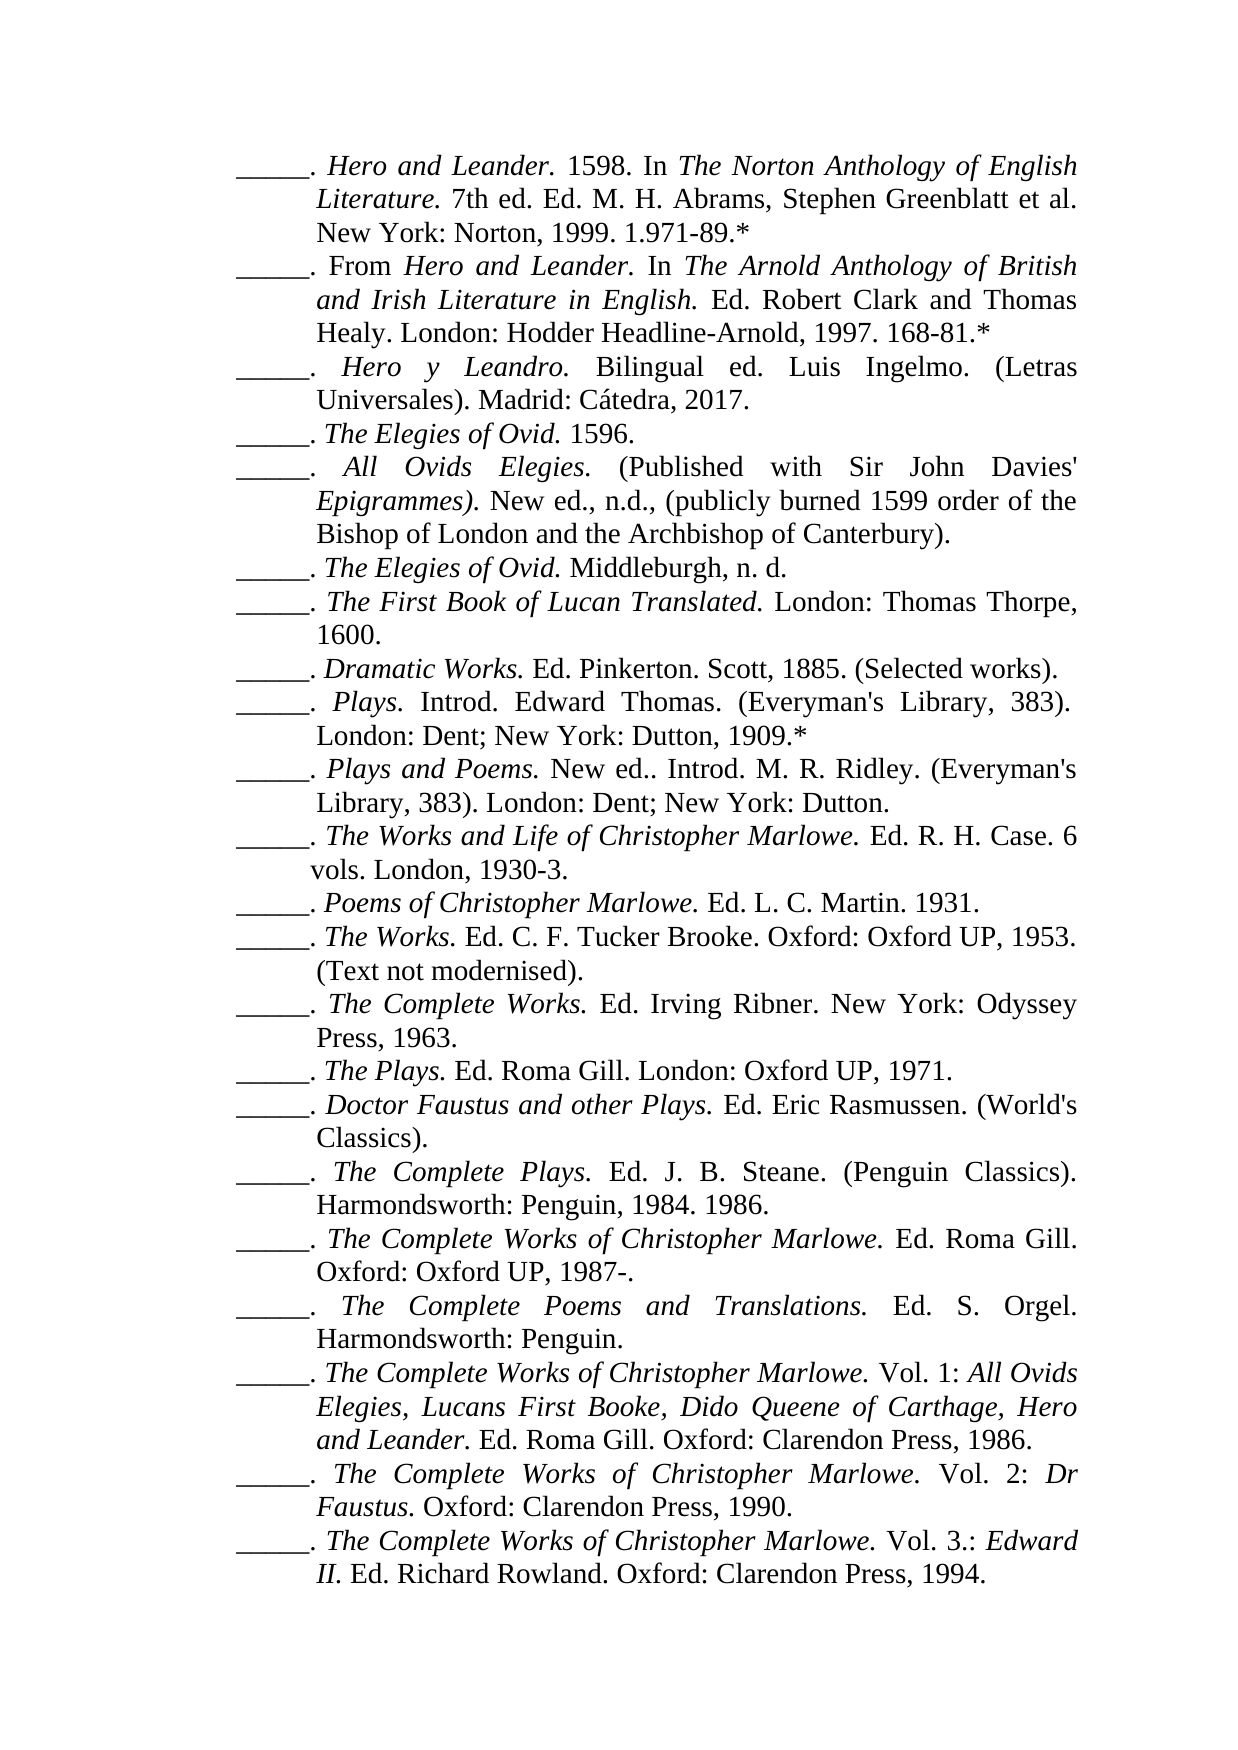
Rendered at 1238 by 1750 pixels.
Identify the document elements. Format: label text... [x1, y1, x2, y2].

text _____. Plays. Introd. Edward Thomas. (Everyman's Library, 383). London: Dent; New York: Dutton, 1909.* [236, 684, 1072, 751]
text _____. Hero y Leandro. Bilingual ed. Luis Ingelmo. (Letras Universales). Madrid: Cátedra, 2017. [236, 349, 1078, 416]
text _____. The Complete Works of Christopher Marlowe. Vol. 2: Dr Faustus. Oxford: Clarendon Press, 1990. [236, 1456, 1078, 1523]
text _____. All Ovids Elegies. (Published with Sir John Davies' Epigrammes). New ed., n.d., (publicly burned 1599 order of the Bishop of London and the Archbishop of Canterbury). [236, 449, 1078, 550]
text _____. Hero and Leander. 1598. In The Norton Anthology of English Literature. 7th ed. Ed. M. H. Abrams, Stephen Greenblatt et al. New York: Norton, 1999. 1.971-89.* [236, 148, 1078, 248]
text _____. The Complete Plays. Ed. J. B. Steane. (Penguin Classics). Harmondsworth: Penguin, 1984. 1986. [236, 1154, 1078, 1221]
text _____. The Complete Works. Ed. Irving Ribner. New York: Odyssey Press, 1963. [236, 986, 1078, 1053]
text _____. The Complete Poems and Translations. Ed. S. Orgel. Harmondsworth: Penguin. [236, 1288, 1078, 1355]
text _____. Doctor Faustus and other Plays. Ed. Eric Rasmussen. (World's Classics). [236, 1087, 1078, 1154]
text _____. The Complete Works of Christopher Marlowe. Ed. Roma Gill. Oxford: Oxford UP, 1987-. [236, 1221, 1078, 1288]
text _____. Plays and Poems. New ed.. Introd. M. R. Ridley. (Everyman's Library, 383). London: Dent; New York: Dutton. [236, 751, 1078, 818]
text _____. The Elegies of Ovid. 1596. [236, 416, 1078, 449]
text _____. The Elegies of Ovid. Middleburgh, n. d. [236, 550, 1078, 584]
text _____. The Works and Life of Christopher Marlowe. Ed. R. H. Case. 6 vols. London, 1930-3. [236, 818, 1078, 886]
text _____. The First Book of Lucan Translated. London: Thomas Thorpe, 1600. [236, 584, 1078, 651]
text _____. The Complete Works of Christopher Marlowe. Vol. 3.: Edward II. Ed. Richard Rowland. Oxford: Clarendon Press, 1994. [236, 1523, 1078, 1590]
text _____. Dramatic Works. Ed. Pinkerton. Scott, 1885. (Selected works). [236, 651, 1078, 684]
text _____. The Works. Ed. C. F. Tucker Brooke. Oxford: Oxford UP, 1953. (Text not modernised). [236, 919, 1078, 986]
text _____. From Hero and Leander. In The Arnold Anthology of British and Irish Literature in English. Ed. Robert Clark and Thomas Healy. London: Hodder Headline-Arnold, 1997. 168-81.* [236, 248, 1078, 349]
text _____. Poems of Christopher Marlowe. Ed. L. C. Martin. 1931. [236, 886, 1078, 919]
text _____. The Complete Works of Christopher Marlowe. Vol. 1: All Ovids Elegies, Lucans First Booke, Dido Queene of Carthage, Hero and Leander. Ed. Roma Gill. Oxford: Clarendon Press, 1986. [236, 1355, 1078, 1456]
text _____. The Plays. Ed. Roma Gill. London: Oxford UP, 1971. [236, 1053, 1078, 1087]
